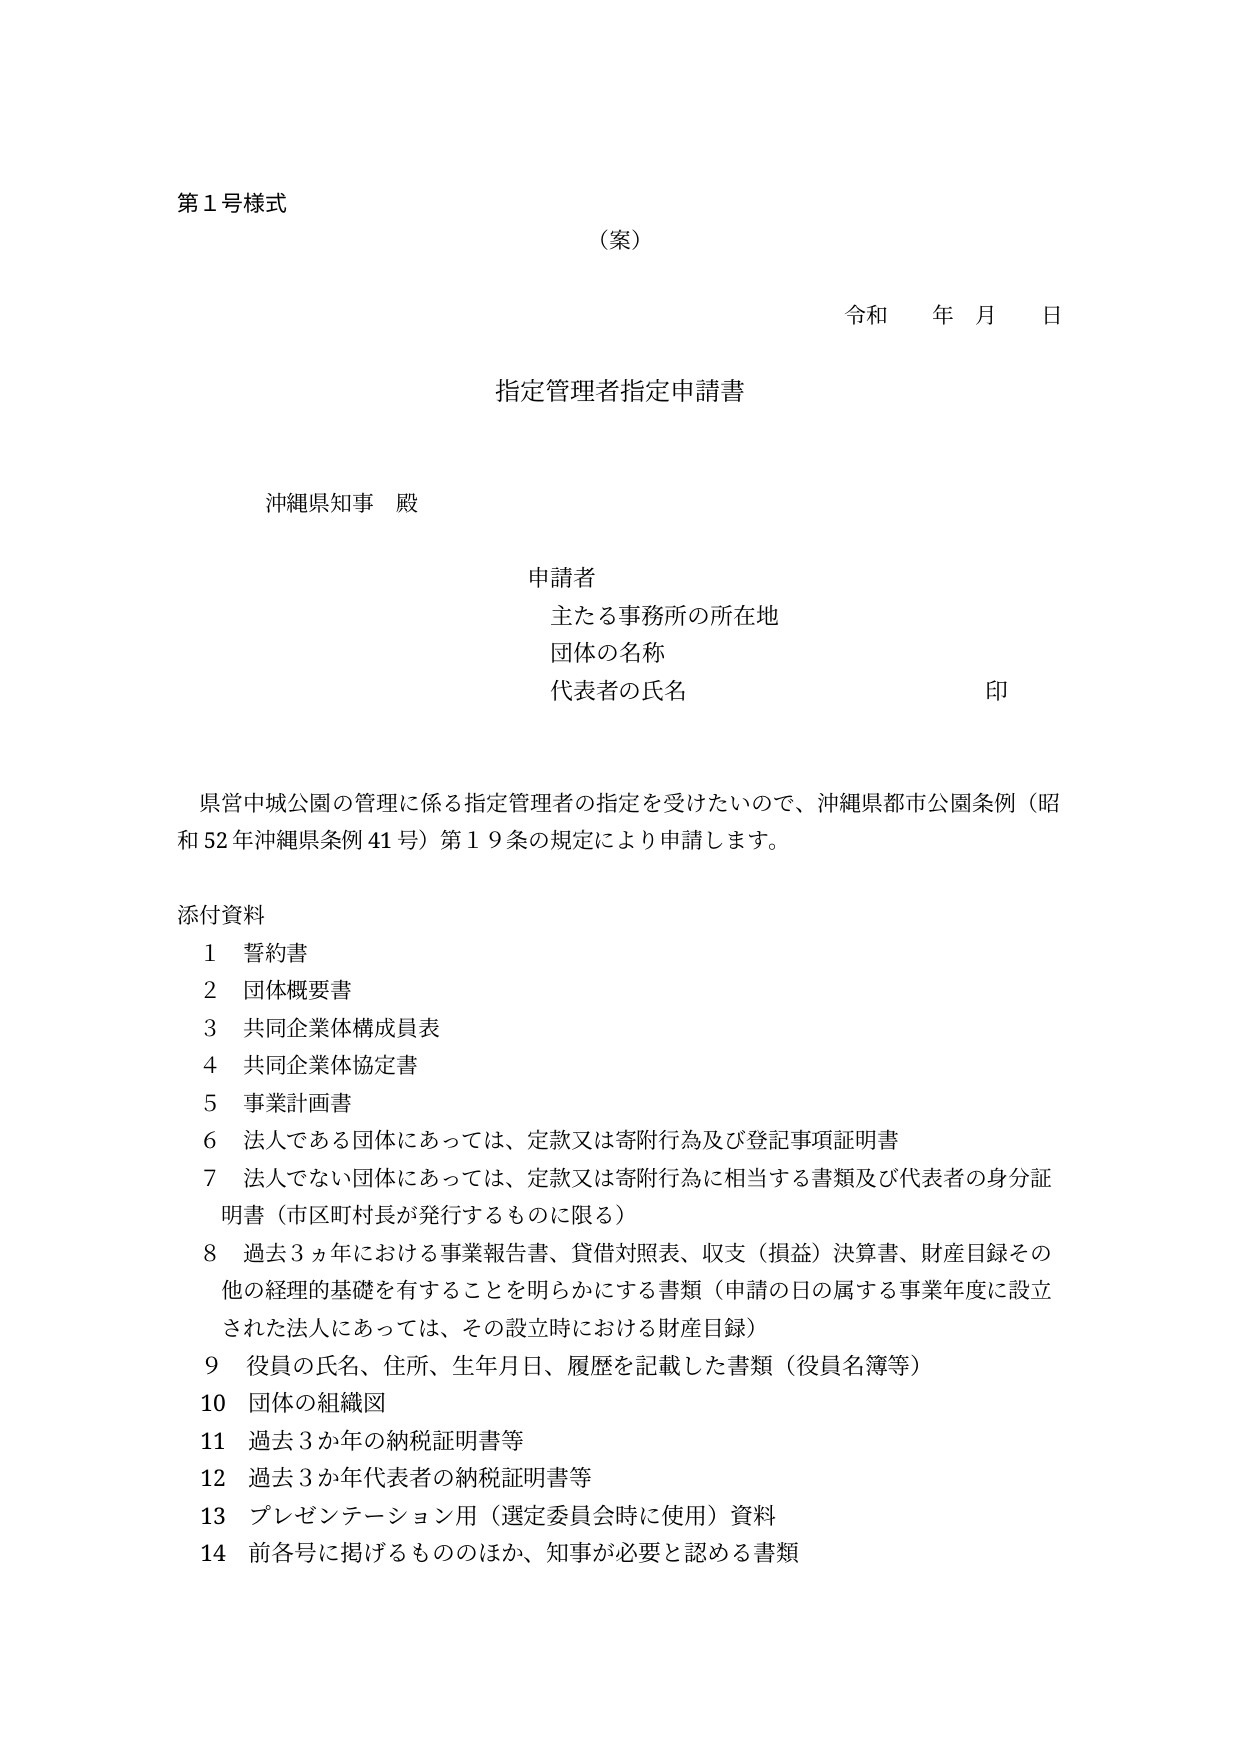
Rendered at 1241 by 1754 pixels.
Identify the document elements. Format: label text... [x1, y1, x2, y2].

text 申請者 [352, 558, 1063, 596]
text 代表者の氏名 印 [440, 671, 1063, 708]
text 12 過去３か年代表者の納税証明書等 [177, 1458, 1063, 1496]
text １ 誓約書 [177, 933, 1063, 971]
text 13 プレゼンテーション用（選定委員会時に使用）資料 [177, 1496, 1063, 1533]
text 第１号様式 [177, 183, 1063, 221]
text 令和 年 月 日 [177, 296, 1063, 333]
text 10 団体の組織図 [177, 1383, 1063, 1421]
text 11 過去３か年の納税証明書等 [177, 1421, 1063, 1458]
text 他の経理的基礎を有することを明らかにする書類（申請の日の属する事業年度に設立 [221, 1271, 1063, 1308]
text された法人にあっては、その設立時における財産目録） [221, 1308, 1063, 1346]
text ４ 共同企業体協定書 [177, 1046, 1063, 1083]
text 明書（市区町村長が発行するものに限る） [221, 1196, 1063, 1233]
text ３ 共同企業体構成員表 [177, 1008, 1063, 1046]
text 指定管理者指定申請書 [177, 371, 1063, 408]
text 主たる事務所の所在地 [352, 596, 1063, 633]
text ７ 法人でない団体にあっては、定款又は寄附行為に相当する書類及び代表者の身分証 [199, 1158, 1063, 1196]
text 添付資料 [177, 896, 1063, 933]
text （案） [177, 221, 1063, 258]
text 団体の名称 [527, 633, 1063, 671]
text ２ 団体概要書 [177, 971, 1063, 1008]
text ８ 過去３ヵ年における事業報告書、貸借対照表、収支（損益）決算書、財産目録その [199, 1233, 1063, 1271]
text ６ 法人である団体にあっては、定款又は寄附行為及び登記事項証明書 [177, 1121, 1063, 1158]
text 県営中城公園の管理に係る指定管理者の指定を受けたいので、沖縄県都市公園条例（昭和52年沖縄県条例41号）第１９条の規定により申請します。 [177, 783, 1063, 858]
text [177, 1533, 1063, 1571]
text 沖縄県知事 殿 [177, 483, 1063, 521]
text ９ 役員の氏名、住所、生年月日、履歴を記載した書類（役員名簿等） [177, 1346, 1063, 1383]
text ５ 事業計画書 [177, 1083, 1063, 1121]
